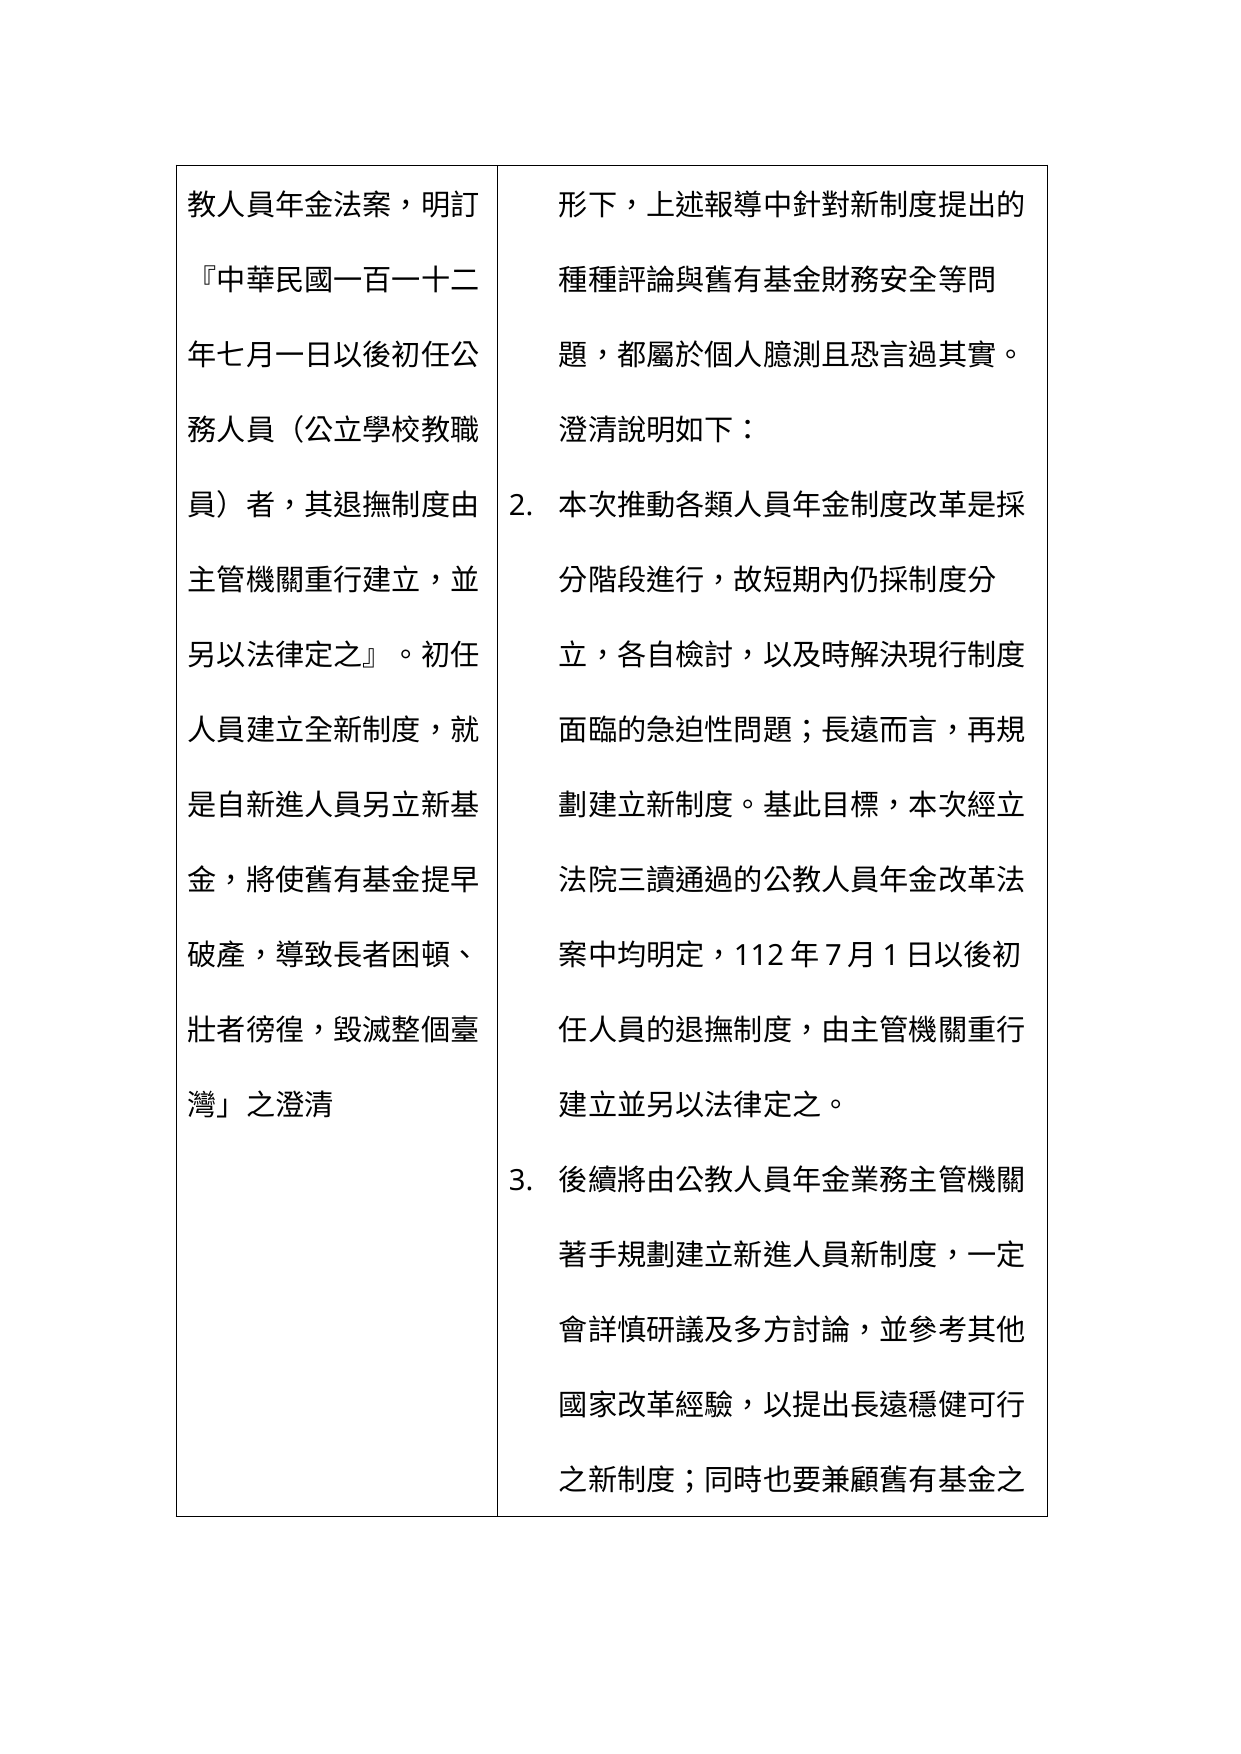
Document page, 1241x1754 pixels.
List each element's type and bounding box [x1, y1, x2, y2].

table_cell [498, 166, 1047, 1516]
table_cell [177, 166, 497, 1516]
